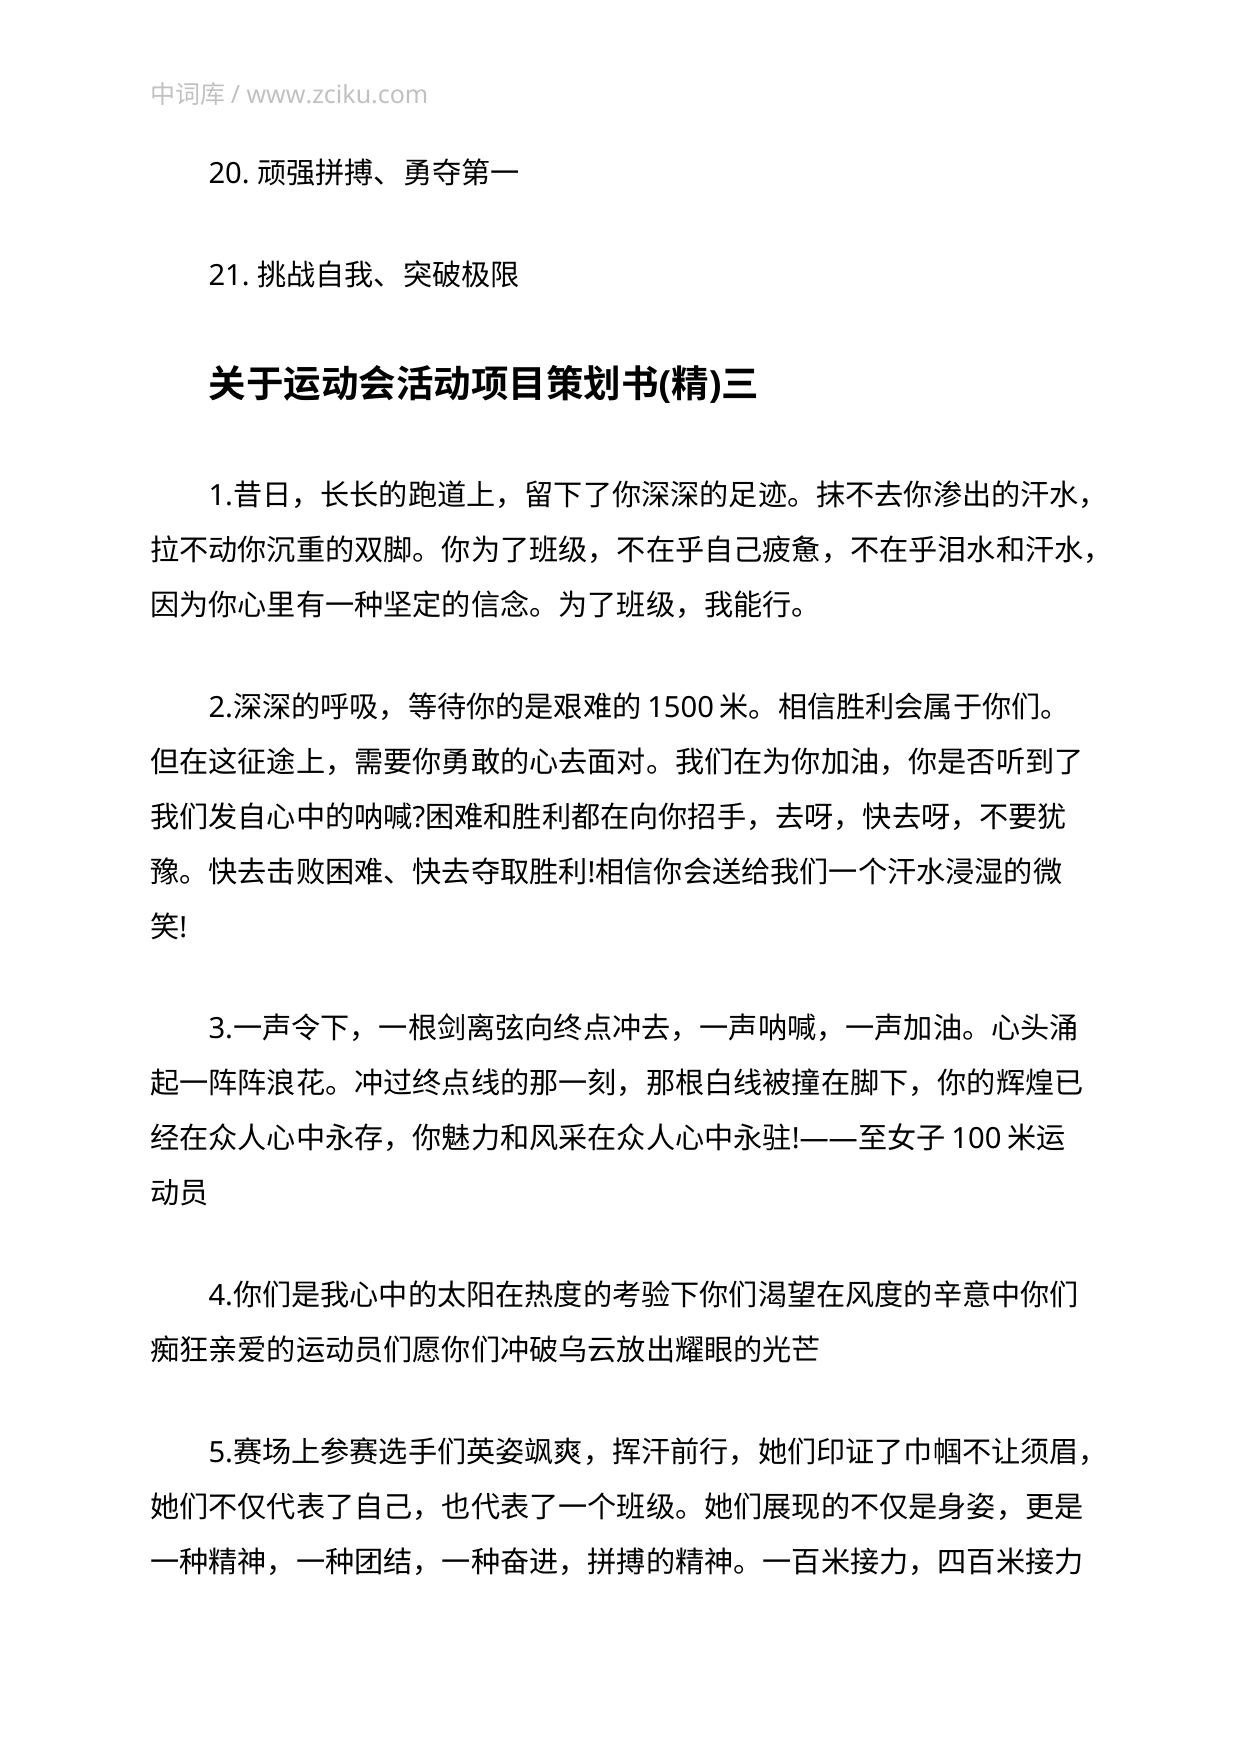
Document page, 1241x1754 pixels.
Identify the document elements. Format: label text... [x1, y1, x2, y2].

text 关于运动会活动项目策划书(精)三 [150, 354, 1090, 408]
text 2.深深的呼吸，等待你的是艰难的1500米。相信胜利会属于你们。但在这征途上，需要你勇敢的心去面对。我们在为你加油，你是否听到了我们发自心中的呐喊?困难和胜利都在向你招手，去呀，快去呀，不要犹豫。快去击败困难、快去夺取胜利!相信你会送给我们一个汗水浸湿的微笑! [150, 683, 1090, 946]
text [150, 1428, 1090, 1581]
text 20. 顽强拼搏、勇夺第一 [150, 150, 1090, 192]
text 21. 挑战自我、突破极限 [150, 252, 1090, 294]
text 3.一声令下，一根剑离弦向终点冲去，一声呐喊，一声加油。心头涌起一阵阵浪花。冲过终点线的那一刻，那根白线被撞在脚下，你的辉煌已经在众人心中永存，你魅力和风采在众人心中永驻!——至女子100米运动员 [150, 1005, 1090, 1212]
text 4.你们是我心中的太阳在热度的考验下你们渴望在风度的辛意中你们痴狂亲爱的运动员们愿你们冲破乌云放出耀眼的光芒 [150, 1272, 1090, 1369]
text 1.昔日，长长的跑道上，留下了你深深的足迹。抹不去你渗出的汗水，拉不动你沉重的双脚。你为了班级，不在乎自己疲惫，不在乎泪水和汗水，因为你心里有一种坚定的信念。为了班级，我能行。 [150, 472, 1090, 624]
